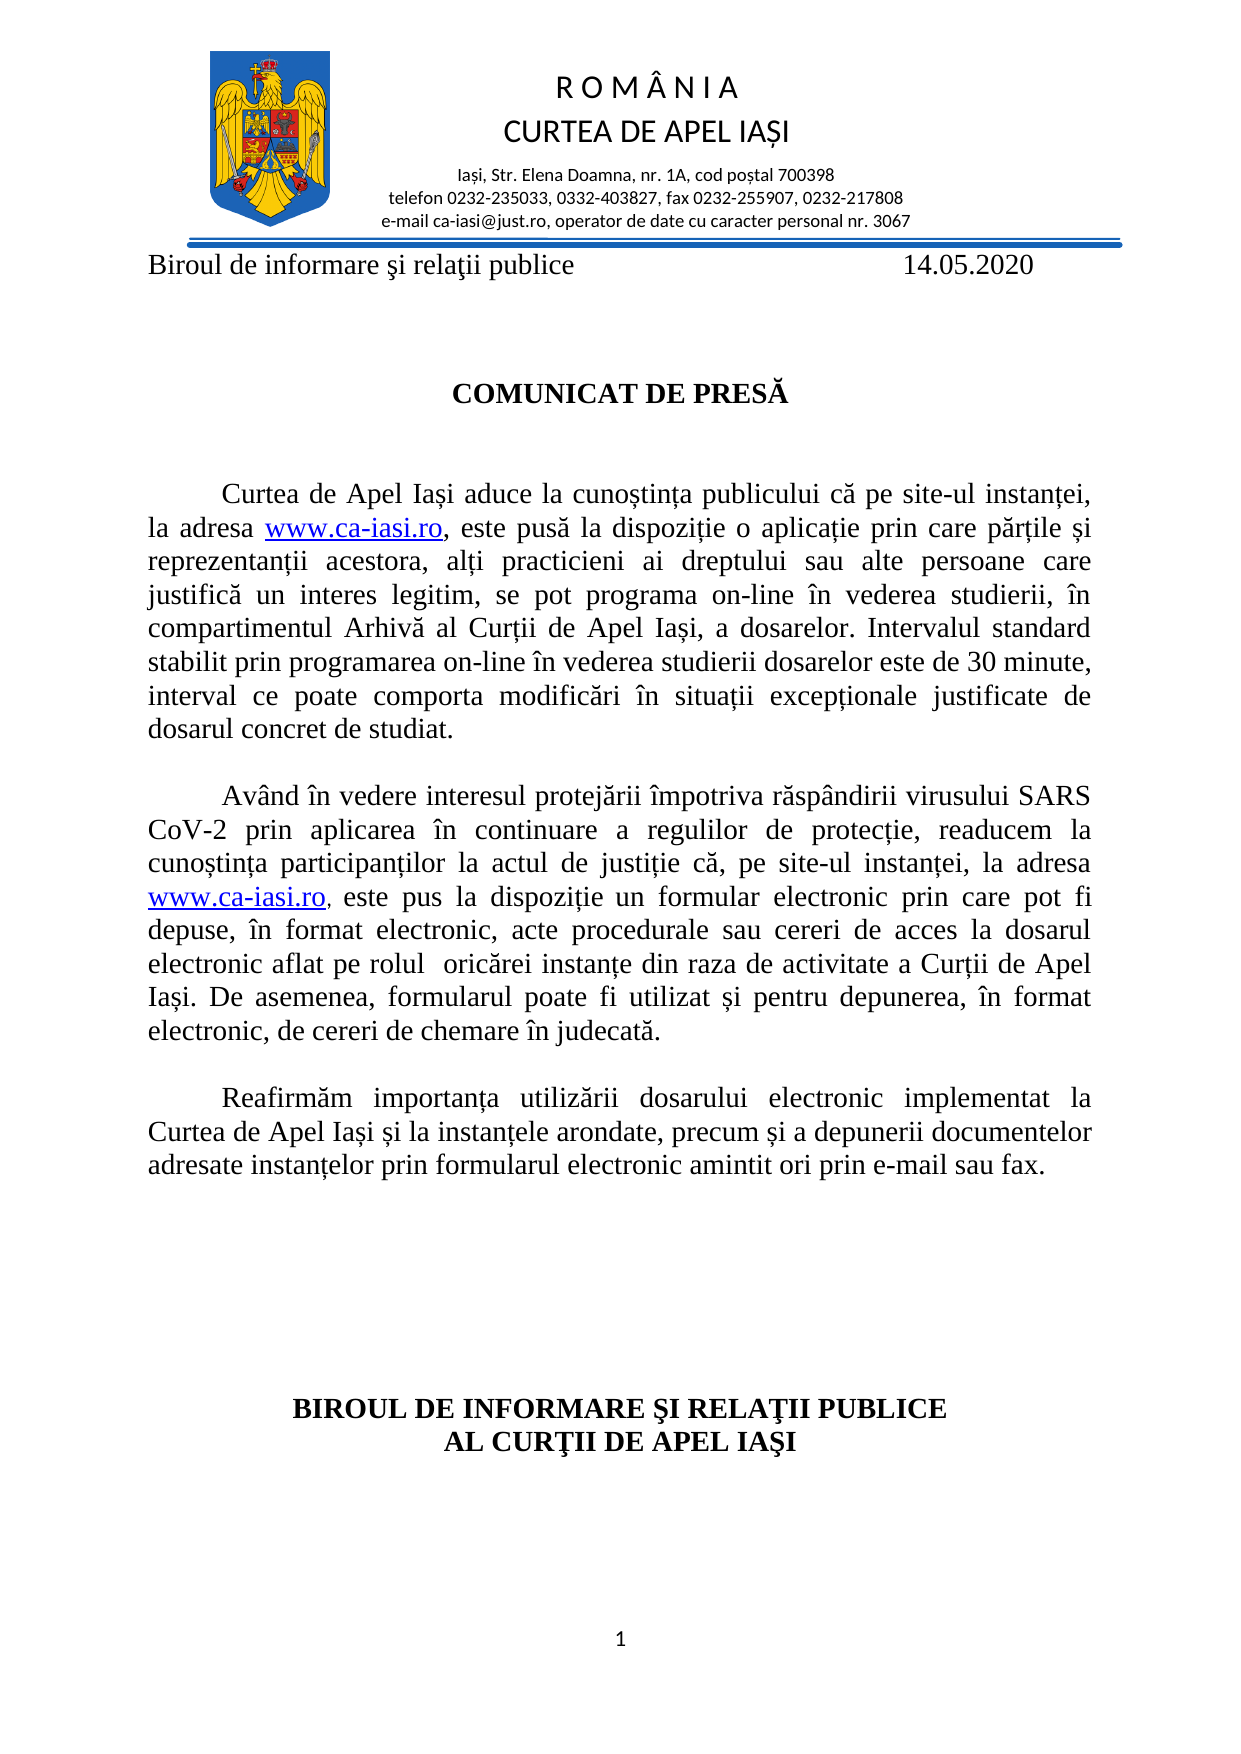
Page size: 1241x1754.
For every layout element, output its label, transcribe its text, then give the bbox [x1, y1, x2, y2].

text AL CURŢII DE APEL IAŞI [148, 1424, 1092, 1458]
text Reafirmăm importanța utilizării dosarului electronic implementat la Curtea de Apel Iași și la instanțele arondate, precum și a depunerii documentelor adresate instanțelor prin formularul electronic amintit ori prin e-mail sau fax. [148, 1080, 1092, 1181]
text Biroul de informare şi relaţii publice 14.05.2020 [148, 247, 1092, 281]
text COMUNICAT DE PRESĂ [148, 376, 1092, 409]
text BIROUL DE INFORMARE ŞI RELAŢII PUBLICE [148, 1391, 1092, 1424]
text Curtea de Apel Iași aduce la cunoștința publicului că pe site-ul instanței, la adresa www.ca-iasi.ro, este pusă la dispoziție o aplicație prin care părțile și reprezentanții acestora, alți practicieni ai dreptului sau alte persoane care justifică un interes legitim, se pot programa on-line în vederea studierii, în compartimentul Arhivă al Curții de Apel Iași, a dosarelor. Intervalul standard stabilit prin programarea on-line în vederea studierii dosarelor este de 30 minute, interval ce poate comporta modificări în situații excepționale justificate de dosarul concret de studiat. [148, 476, 1092, 745]
picture [210, 51, 330, 227]
text Având în vedere interesul protejării împotriva răspândirii virusului SARS CoV-2 prin aplicarea în continuare a regulilor de protecție, readucem la cunoștința participanților la actul de justiție că, pe site-ul instanței, la adresa www.ca-iasi.ro, este pus la dispoziție un formular electronic prin care pot fi depuse, în format electronic, acte procedurale sau cereri de acces la dosarul electronic aflat pe rolul oricărei instanțe din raza de activitate a Curții de Apel Iași. De asemenea, formularul poate fi utilizat și pentru depunerea, în format electronic, de cereri de chemare în judecată. [148, 778, 1092, 1047]
